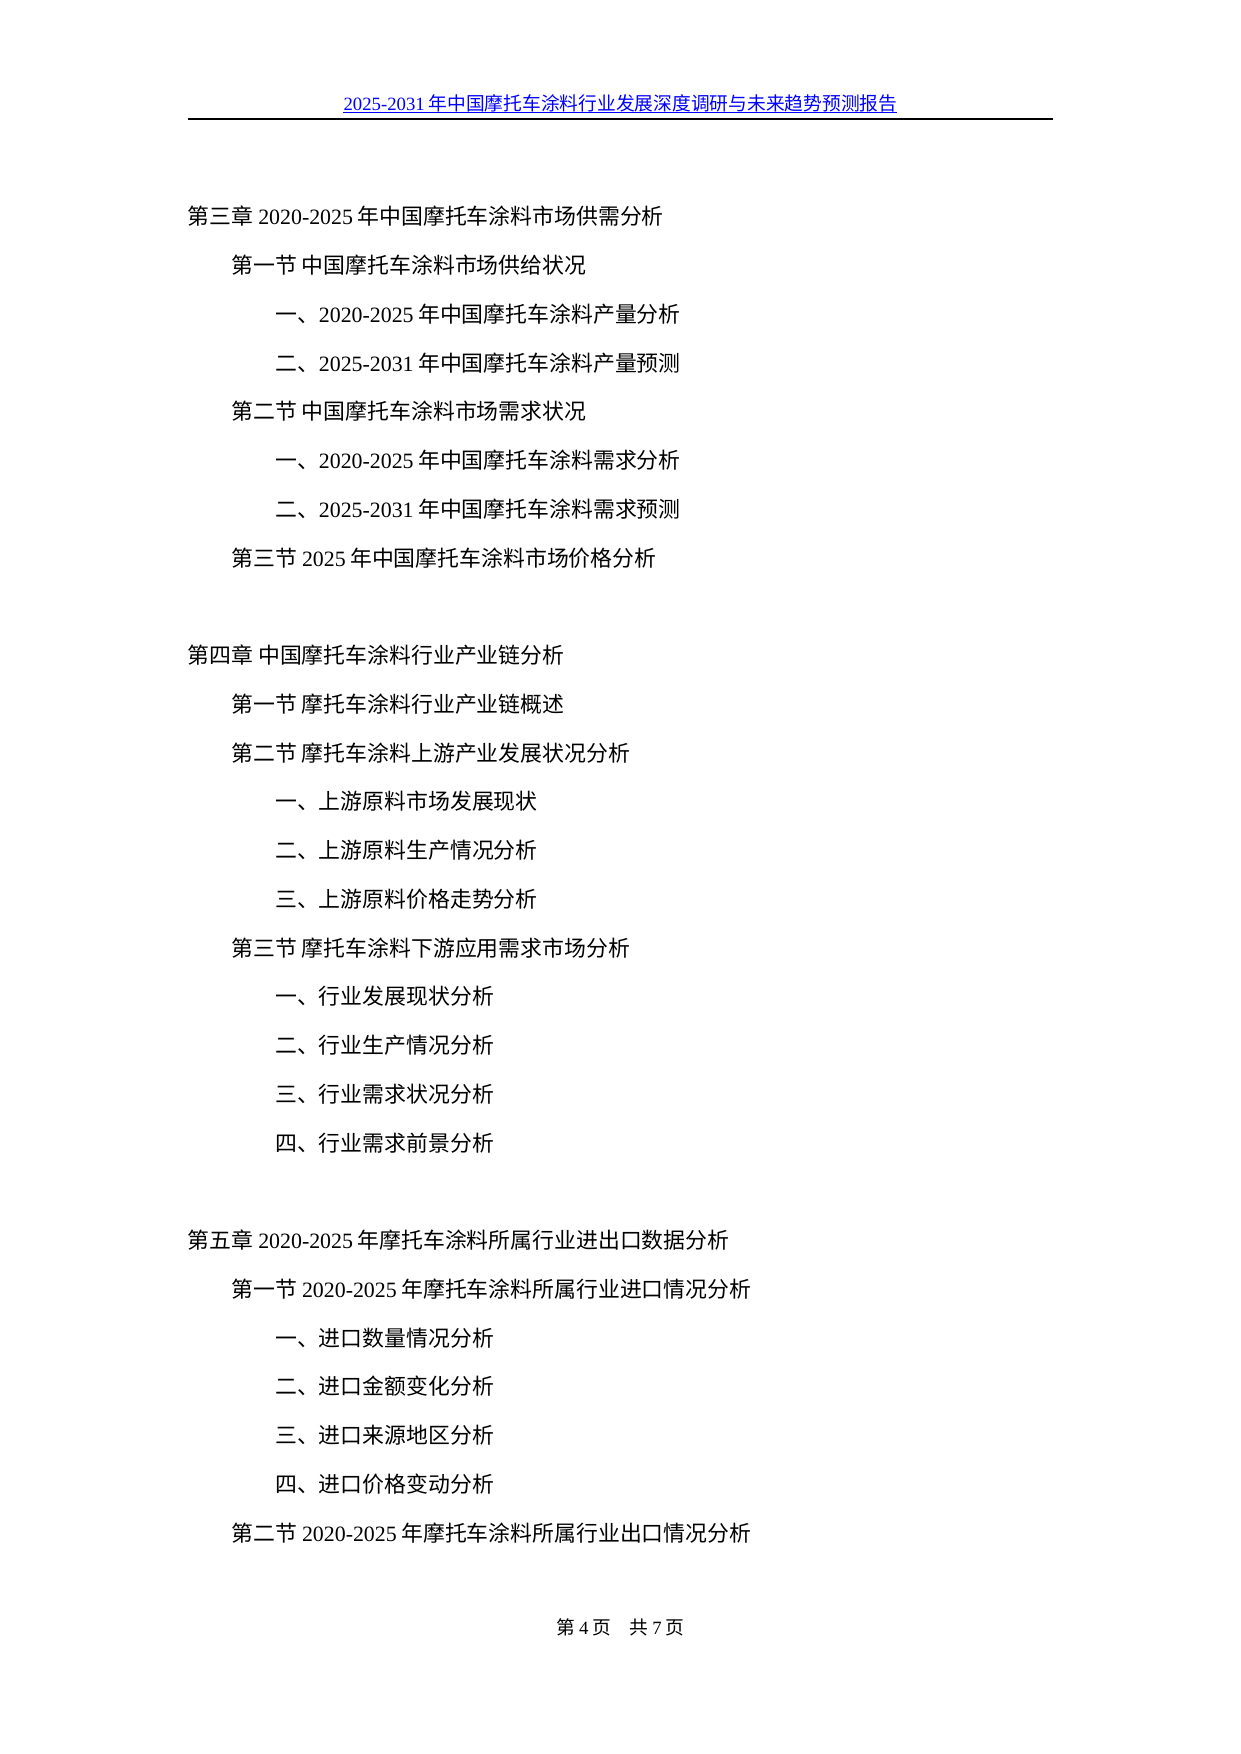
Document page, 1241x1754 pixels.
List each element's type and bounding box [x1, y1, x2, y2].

text [187, 150, 1053, 1548]
